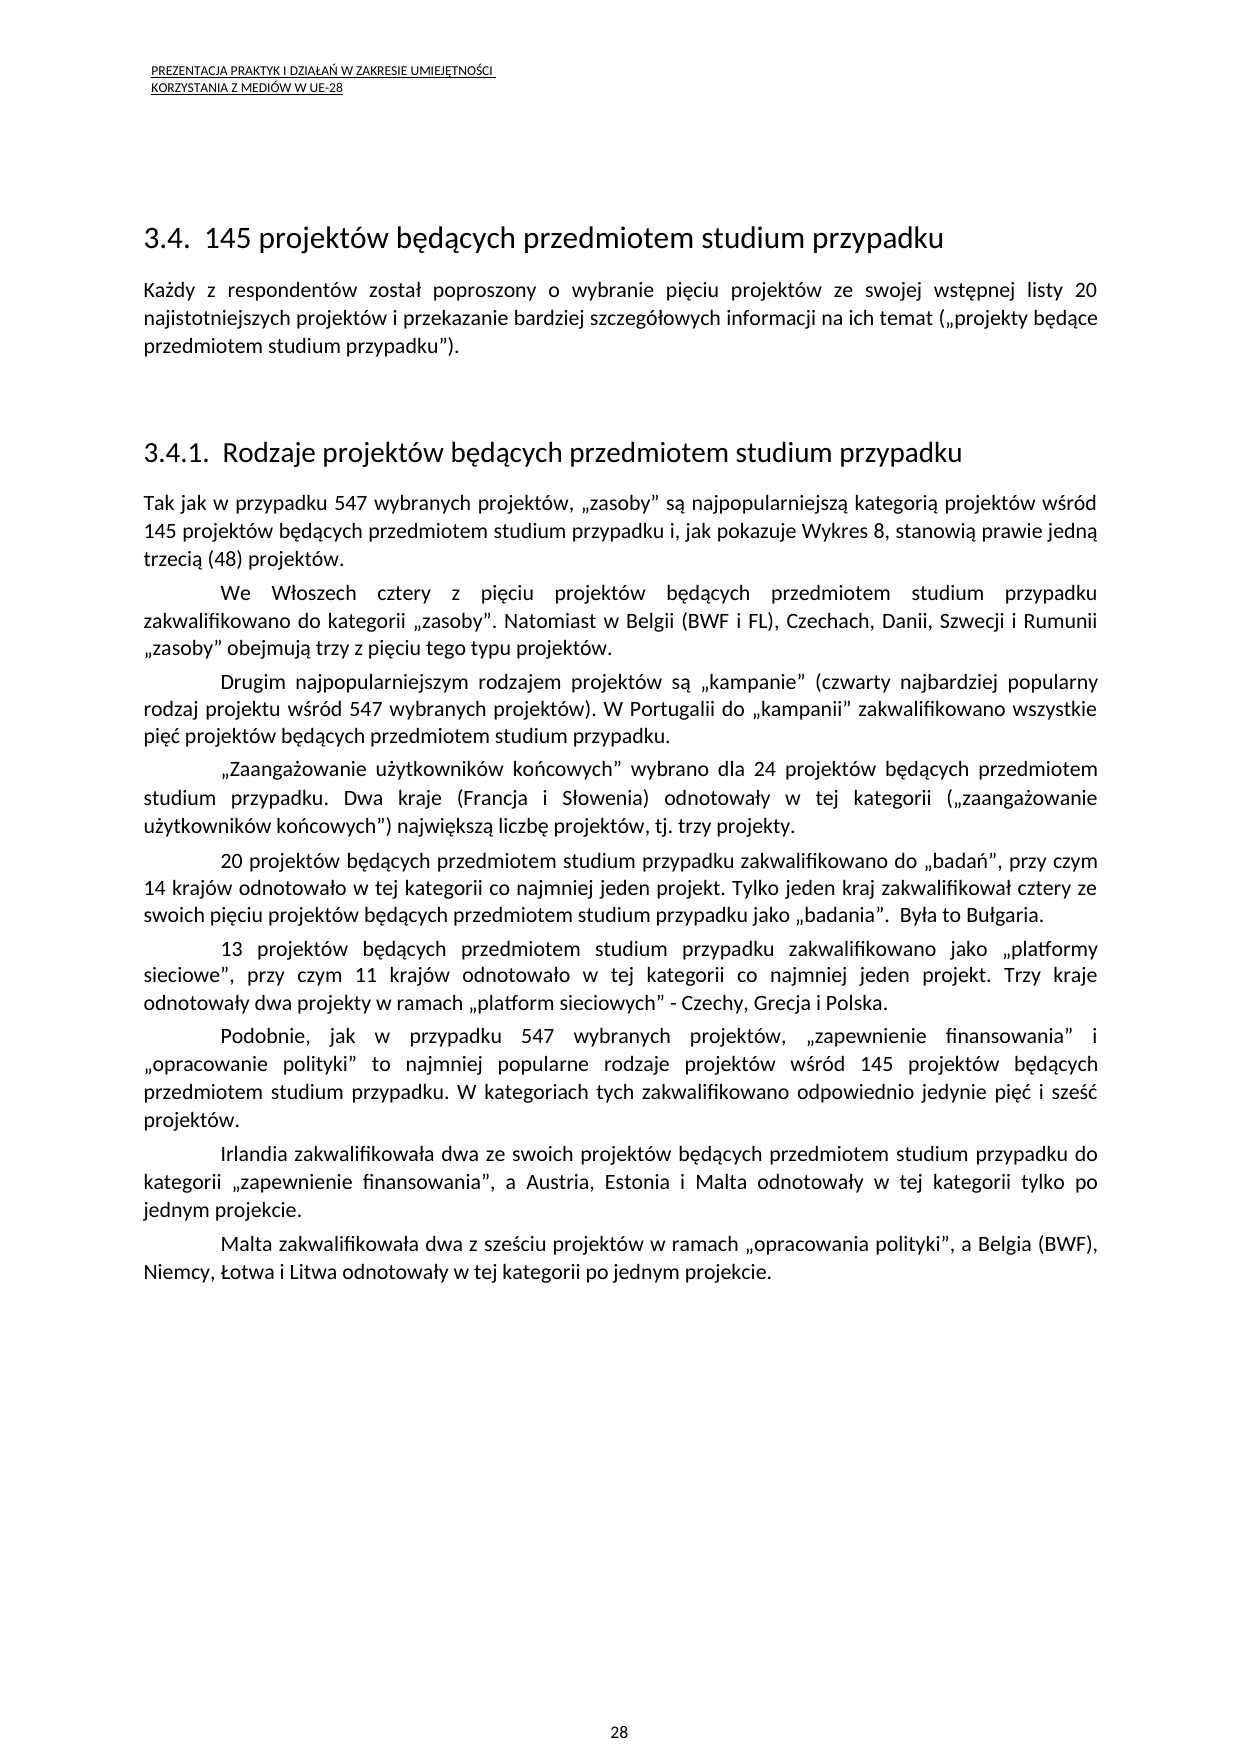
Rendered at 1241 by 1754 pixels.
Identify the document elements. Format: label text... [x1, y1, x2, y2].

text Irlandia zakwalifikowała dwa ze swoich projektów będących przedmiotem studium przypadku do kategorii „zapewnienie finansowania”, a Austria, Estonia i Malta odnotowały w tej kategorii tylko po jednym projekcie. [143, 1139, 1099, 1223]
text 20 projektów będących przedmiotem studium przypadku zakwalifikowano do „badań”, przy czym 14 krajów odnotowało w tej kategorii co najmniej jeden projekt. Tylko jeden kraj zakwalifikował cztery ze swoich pięciu projektów będących przedmiotem studium przypadku jako „badania”. Była to Bułgaria. [143, 847, 1099, 928]
text Każdy z respondentów został poproszony o wybranie pięciu projektów ze swojej wstępnej listy 20 najistotniejszych projektów i przekazanie bardziej szczegółowych informacji na ich temat („projekty będące przedmiotem studium przypadku”). [143, 274, 1099, 359]
text Tak jak w przypadku 547 wybranych projektów, „zasoby” są najpopularniejszą kategorią projektów wśród 145 projektów będących przedmiotem studium przypadku i, jak pokazuje Wykres 8, stanowią prawie jedną trzecią (48) projektów. [143, 488, 1099, 572]
text Drugim najpopularniejszym rodzajem projektów są „kampanie” (czwarty najbardziej popularny rodzaj projektu wśród 547 wybranych projektów). W Portugalii do „kampanii” zakwalifikowano wszystkie pięć projektów będących przedmiotem studium przypadku. [143, 668, 1099, 749]
text Malta zakwalifikowała dwa z sześciu projektów w ramach „opracowania polityki”, a Belgia (BWF), Niemcy, Łotwa i Litwa odnotowały w tej kategorii po jednym projekcie. [143, 1229, 1099, 1285]
list Rodzaje projektów będących przedmiotem studium przypadku [143, 439, 1099, 468]
text We Włoszech cztery z pięciu projektów będących przedmiotem studium przypadku zakwalifikowano do kategorii „zasoby”. Natomiast w Belgii (BWF i FL), Czechach, Danii, Szwecji i Rumunii „zasoby” obejmują trzy z pięciu tego typu projektów. [143, 579, 1099, 661]
text Podobnie, jak w przypadku 547 wybranych projektów, „zapewnienie finansowania” i „opracowanie polityki” to najmniej popularne rodzaje projektów wśród 145 projektów będących przedmiotem studium przypadku. W kategoriach tych zakwalifikowano odpowiednio jedynie pięć i sześć projektów. [143, 1021, 1099, 1133]
text „Zaangażowanie użytkowników końcowych” wybrano dla 24 projektów będących przedmiotem studium przypadku. Dwa kraje (Francja i Słowenia) odnotowały w tej kategorii („zaangażowanie użytkowników końcowych”) największą liczbę projektów, tj. trzy projekty. [143, 754, 1099, 840]
text 13 projektów będących przedmiotem studium przypadku zakwalifikowano jako „platformy sieciowe”, przy czym 11 krajów odnotowało w tej kategorii co najmniej jeden projekt. Trzy kraje odnotowały dwa projekty w ramach „platform sieciowych” - Czechy, Grecja i Polska. [143, 934, 1099, 1015]
list 145 projektów będących przedmiotem studium przypadku [143, 224, 1099, 255]
